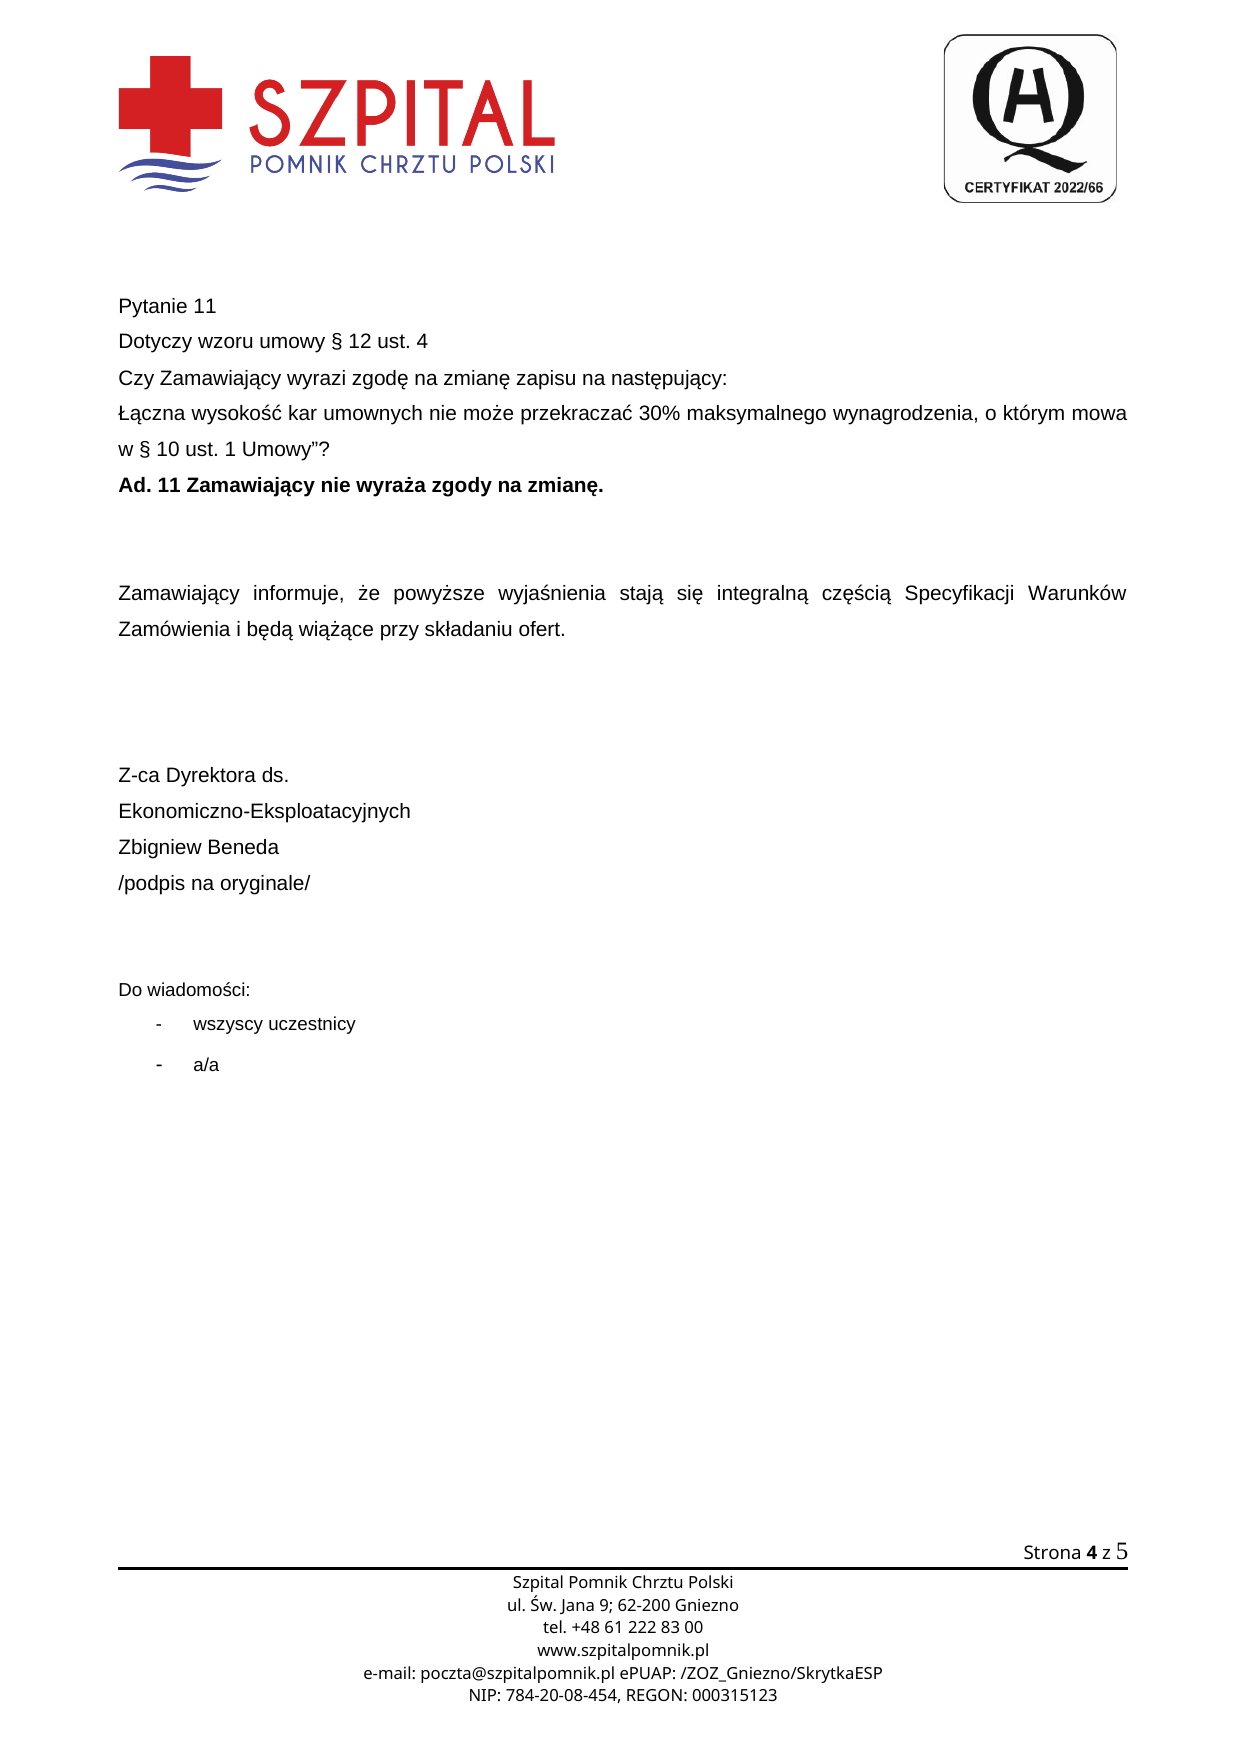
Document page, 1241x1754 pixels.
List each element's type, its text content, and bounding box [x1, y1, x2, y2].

text Czy Zamawiający wyrazi zgodę na zmianę zapisu na następujący: [118, 365, 1128, 389]
text Z-ca Dyrektora ds. [118, 763, 1128, 787]
text Zbigniew Beneda [118, 835, 1128, 859]
text Pytanie 11 [118, 293, 1128, 317]
picture [943, 34, 1117, 203]
text Ad. 11 Zamawiający nie wyraża zgody na zmianę. [118, 473, 1128, 497]
list wszyscy uczestnicy [156, 1011, 1128, 1036]
text Dotyczy wzoru umowy § 12 ust. 4 [118, 329, 1128, 353]
text Do wiadomości: [118, 978, 1128, 1000]
text Zamawiający informuje, że powyższe wyjaśnienia stają się integralną częścią Specyfikacji Warunków Zamówienia i będą wiążące przy składaniu ofert. [118, 581, 1128, 641]
text Ekonomiczno-Eksploatacyjnych [118, 799, 1128, 823]
text /podpis na oryginale/ [118, 871, 1128, 894]
list a/a [156, 1049, 1128, 1077]
picture [118, 56, 555, 192]
text Łączna wysokość kar umownych nie może przekraczać 30% maksymalnego wynagrodzenia, o którym mowa w § 10 ust. 1 Umowy”? [118, 401, 1128, 461]
